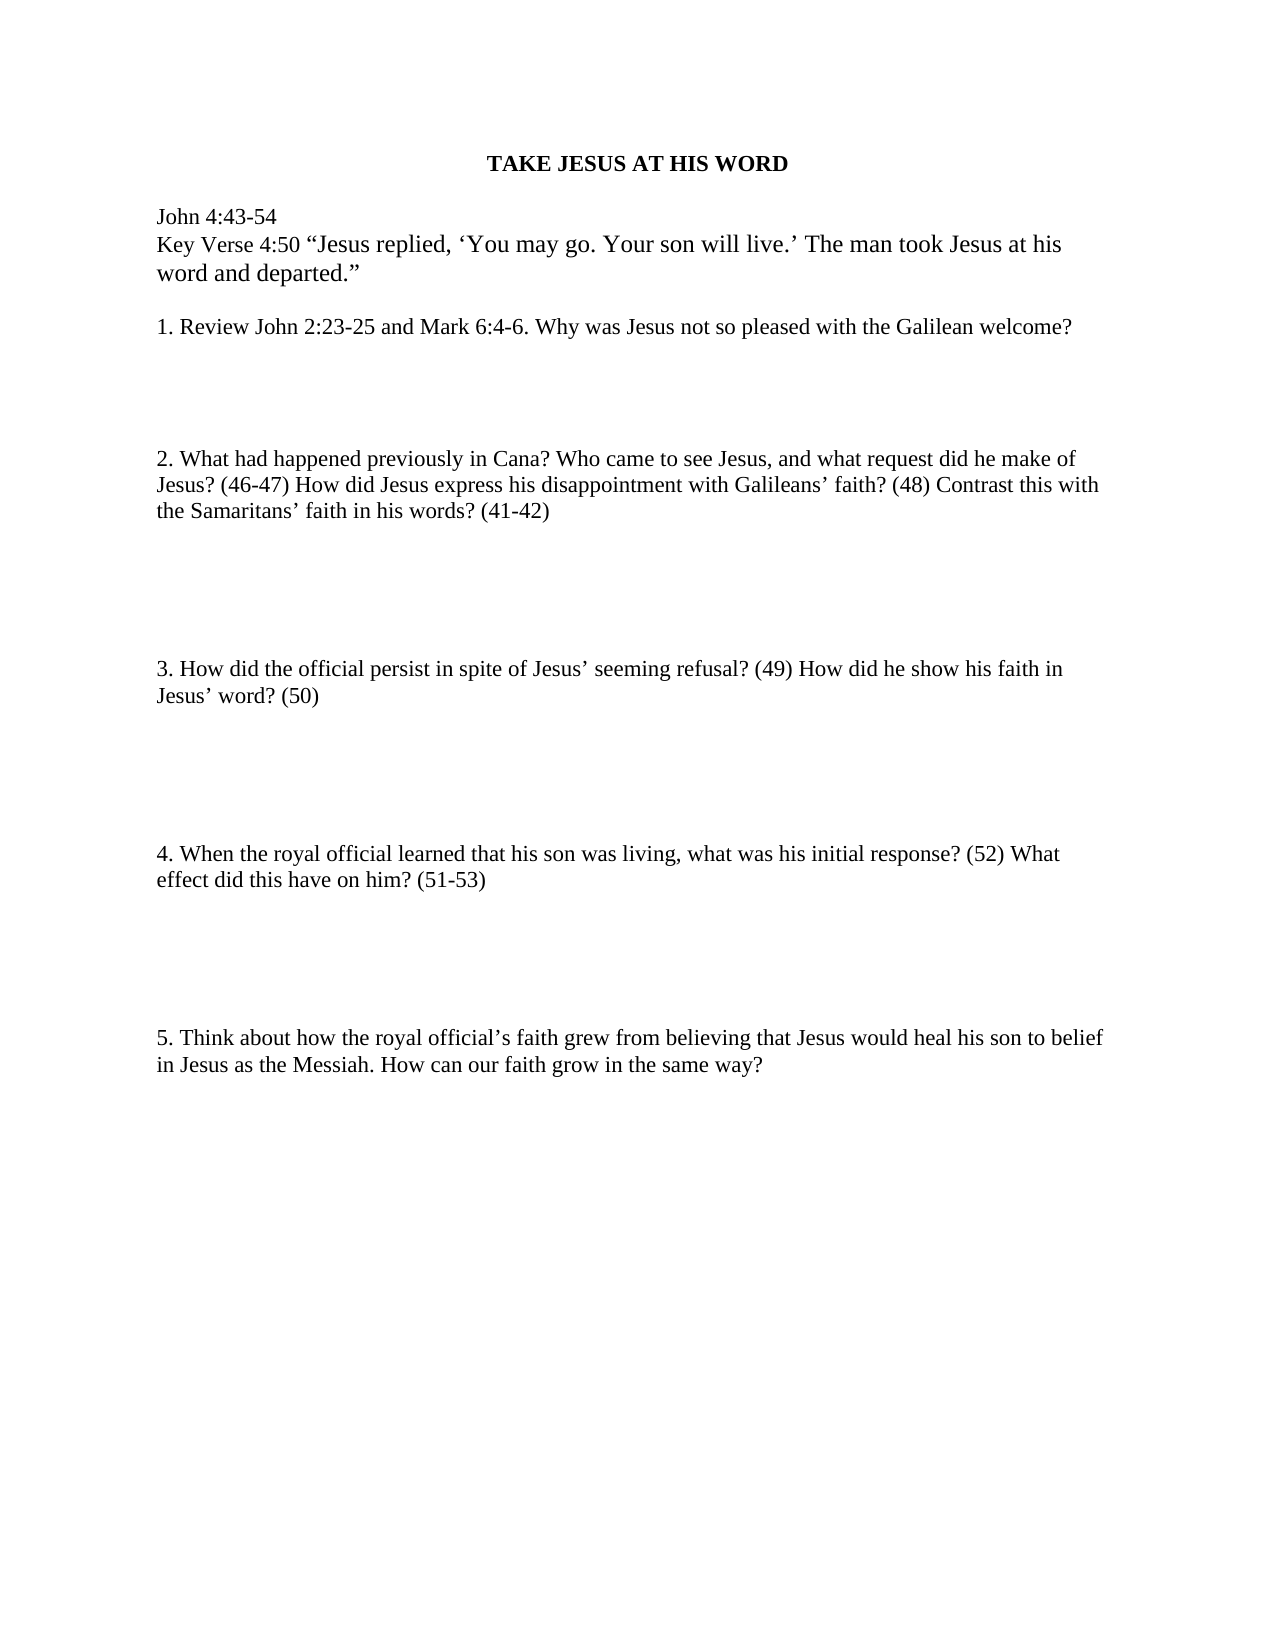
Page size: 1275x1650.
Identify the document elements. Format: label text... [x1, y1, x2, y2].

text John 4:43-54 [156, 203, 1118, 229]
text 4. When the royal official learned that his son was living, what was his initial response? (52) What effect did this have on him? (51-53) [156, 840, 1118, 893]
text 3. How did the official persist in spite of Jesus’ seeming refusal? (49) How did he show his faith in Jesus’ word? (50) [156, 656, 1118, 708]
text 2. What had happened previously in Cana? Who came to see Jesus, and what request did he make of Jesus? (46-47) How did Jesus express his disappointment with Galileans’ faith? (48) Contrast this with the Samaritans’ faith in his words? (41-42) [156, 445, 1118, 524]
text TAKE JESUS AT HIS WORD [156, 150, 1118, 176]
text 5. Think about how the royal official’s faith grew from believing that Jesus would heal his son to belief in Jesus as the Messiah. How can our faith grow in the same way? [156, 1024, 1118, 1077]
text 1. Review John 2:23-25 and Mark 6:4-6. Why was Jesus not so pleased with the Galilean welcome? [156, 313, 1118, 339]
text Key Verse 4:50 “Jesus replied, ‘You may go. Your son will live.’ The man took Jesus at his word and departed.” [156, 229, 1118, 287]
